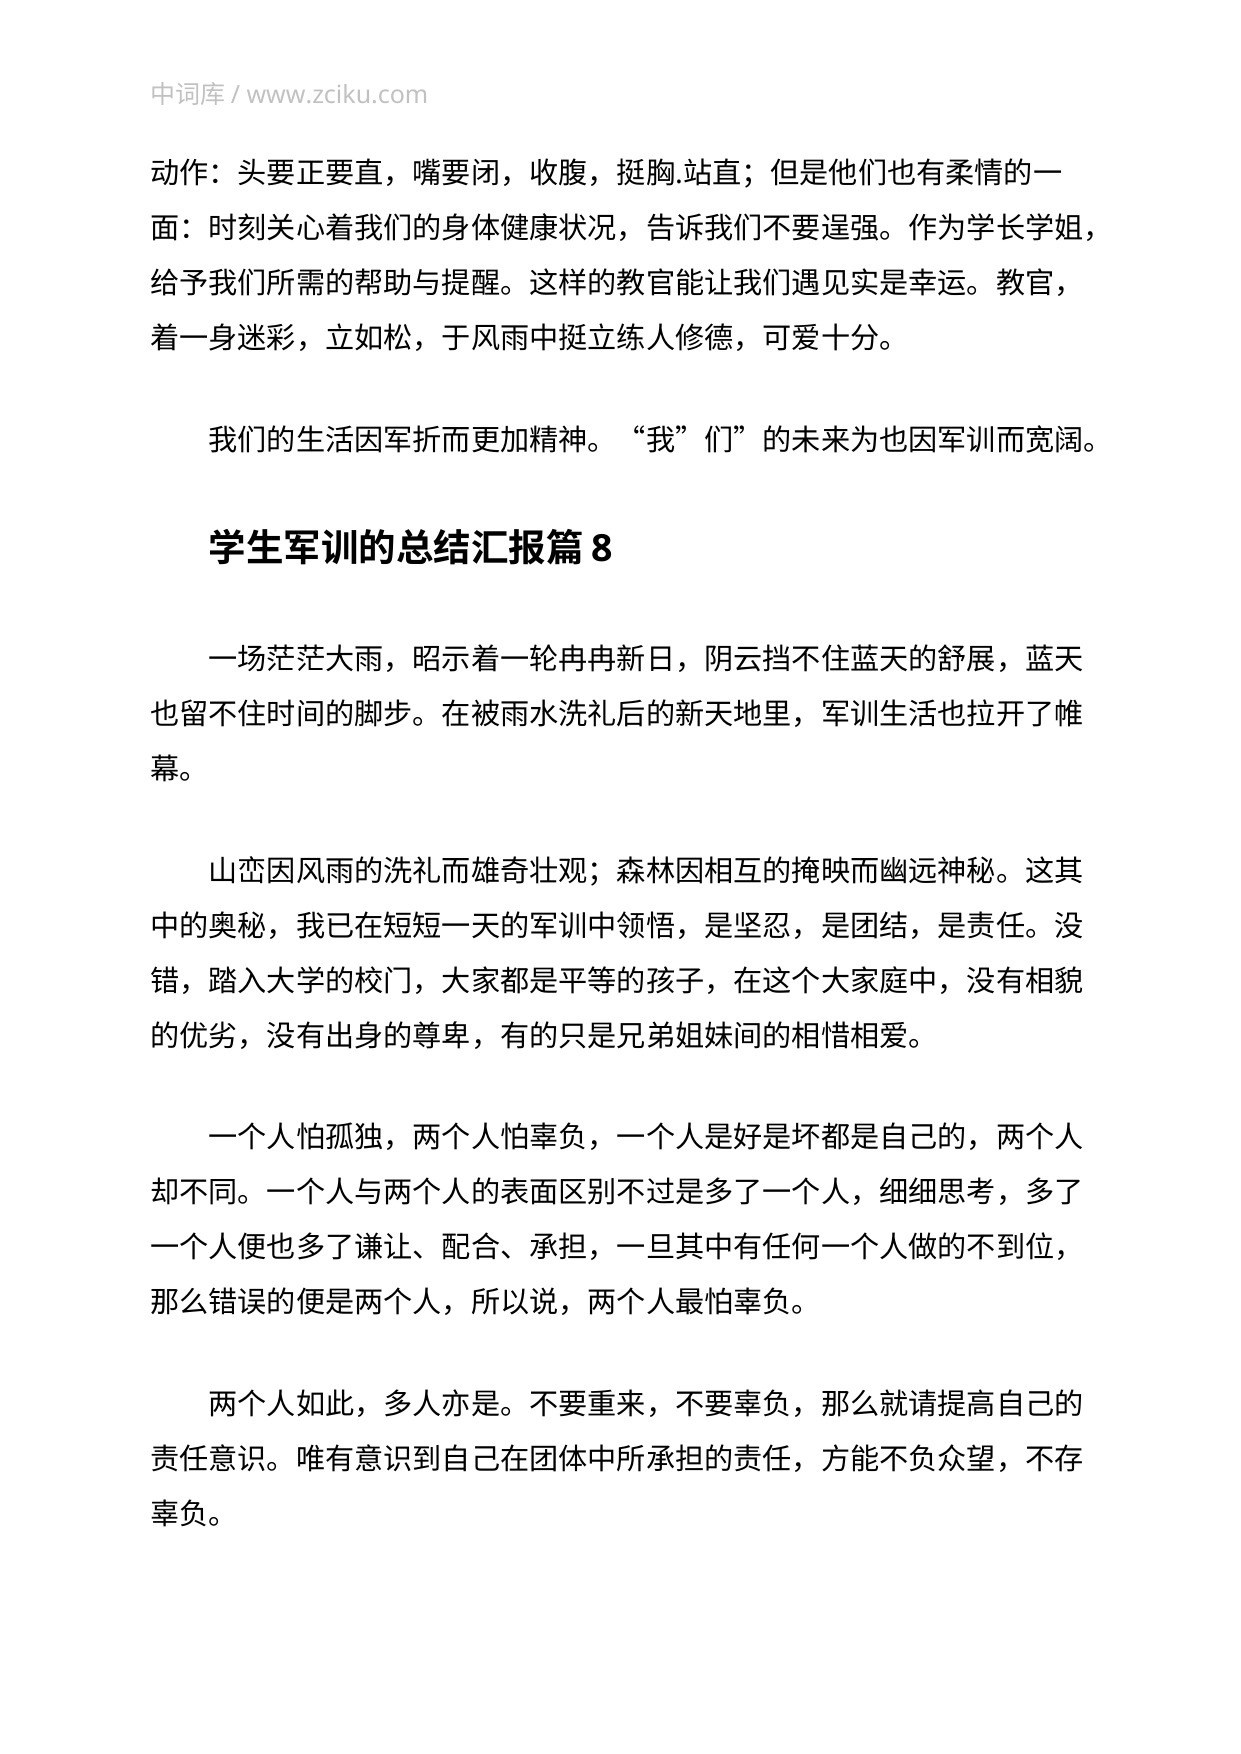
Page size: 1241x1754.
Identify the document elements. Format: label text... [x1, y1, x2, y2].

text 山峦因风雨的洗礼而雄奇壮观；森林因相互的掩映而幽远神秘。这其中的奥秘，我已在短短一天的军训中领悟，是坚忍，是团结，是责任。没错，踏入大学的校门，大家都是平等的孩子，在这个大家庭中，没有相貌的优劣，没有出身的尊卑，有的只是兄弟姐妹间的相惜相爱。 [150, 847, 1090, 1054]
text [150, 150, 1090, 357]
text 我们的生活因军折而更加精神。“我”们”的未来为也因军训而宽阔。 [150, 417, 1090, 459]
text 两个人如此，多人亦是。不要重来，不要辜负，那么就请提高自己的责任意识。唯有意识到自己在团体中所承担的责任，方能不负众望，不存辜负。 [150, 1380, 1090, 1532]
text 一场茫茫大雨，昭示着一轮冉冉新日，阴云挡不住蓝天的舒展，蓝天也留不住时间的脚步。在被雨水洗礼后的新天地里，军训生活也拉开了帷幕。 [150, 636, 1090, 788]
text 学生军训的总结汇报篇8 [150, 518, 1090, 573]
text 一个人怕孤独，两个人怕辜负，一个人是好是坏都是自己的，两个人却不同。一个人与两个人的表面区别不过是多了一个人，细细思考，多了一个人便也多了谦让、配合、承担，一旦其中有任何一个人做的不到位，那么错误的便是两个人，所以说，两个人最怕辜负。 [150, 1114, 1090, 1321]
